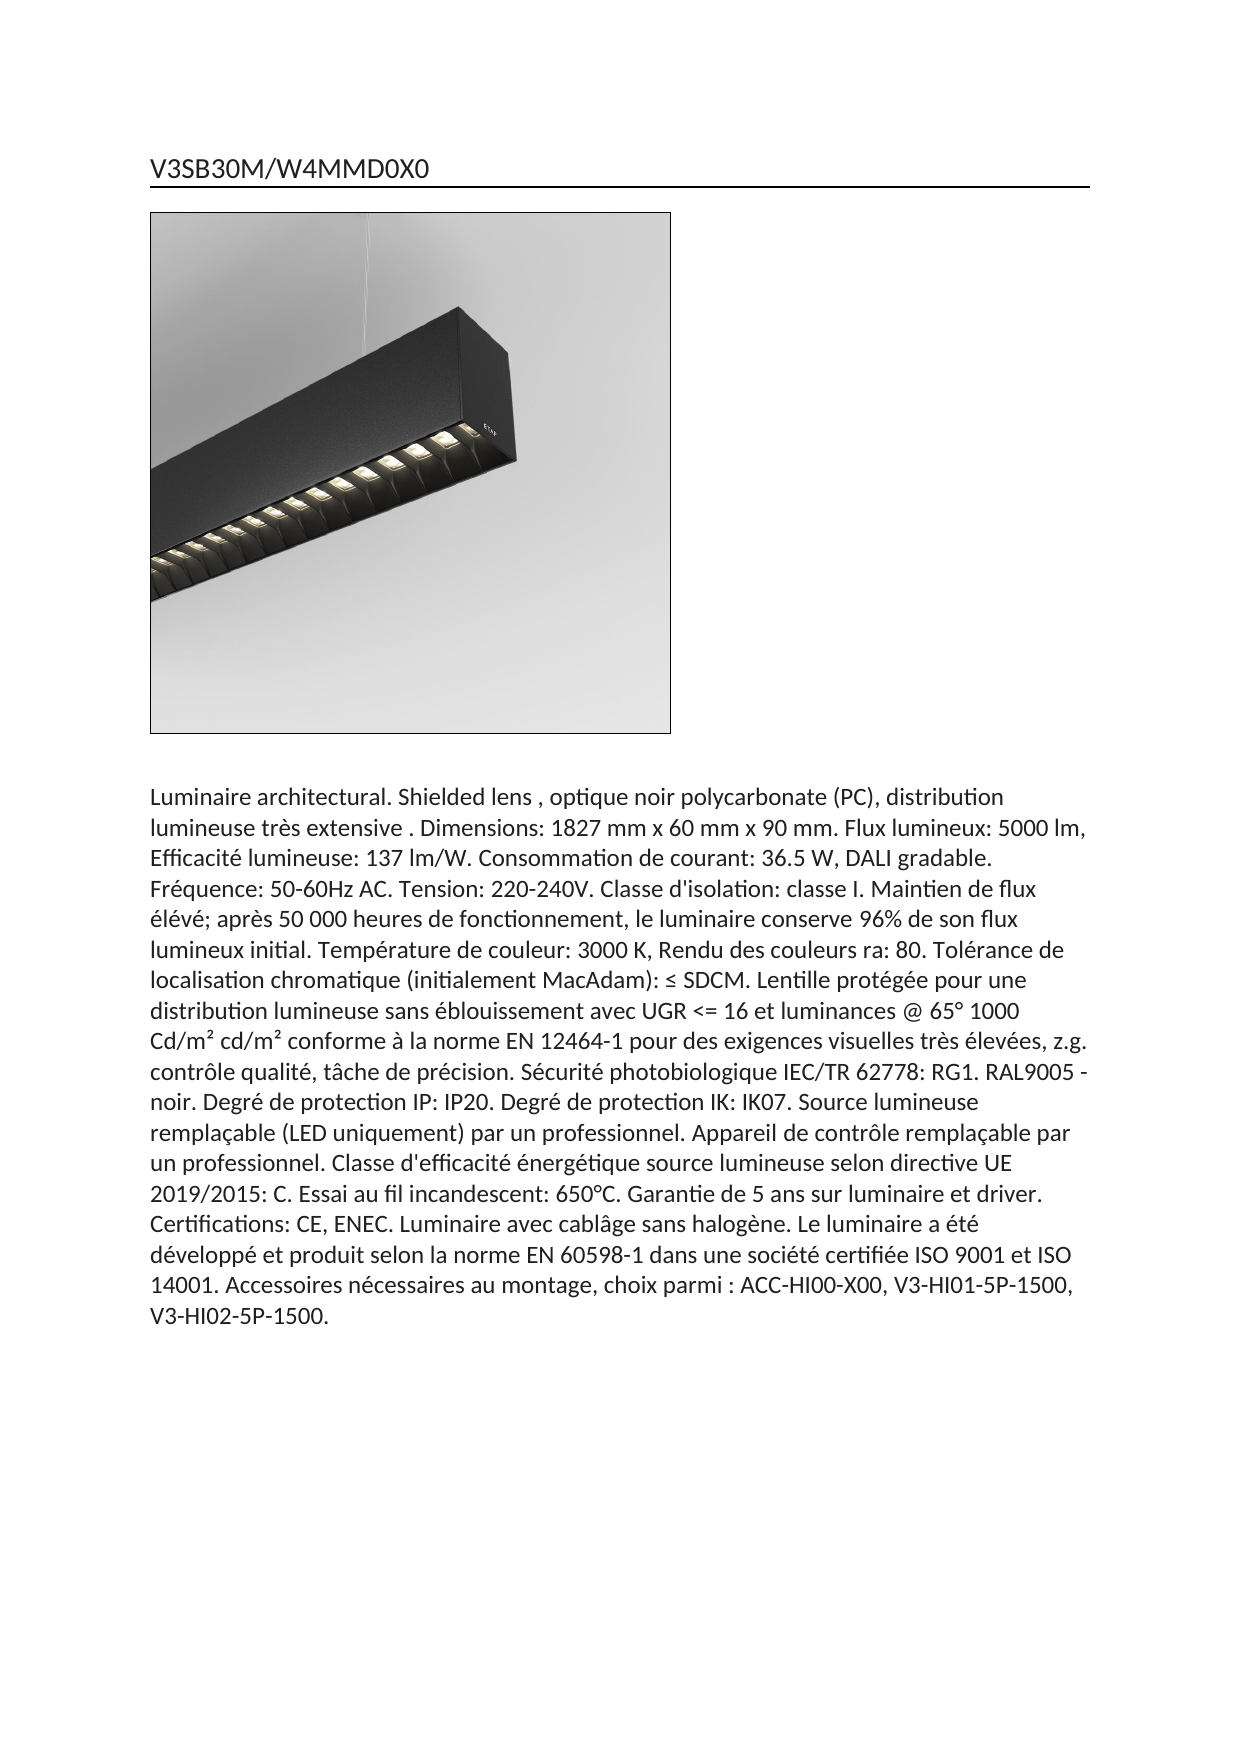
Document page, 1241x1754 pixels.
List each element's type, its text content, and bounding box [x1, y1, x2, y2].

picture [151, 213, 670, 733]
text Luminaire architectural. Shielded lens , optique noir polycarbonate (PC), distribution lumineuse très extensive . Dimensions: 1827 mm x 60 mm x 90 mm. Flux lumineux: 5000 lm, Efficacité lumineuse: 137 lm/W. Consommation de courant: 36.5 W, DALI gradable. Fréquence: 50-60Hz AC. Tension: 220-240V. Classe d'isolation: classe I. Maintien de flux élévé; après 50 000 heures de fonctionnement, le luminaire conserve 96% de son flux lumineux initial. Température de couleur: 3000 K, Rendu des couleurs ra: 80. Tolérance de localisation chromatique (initialement MacAdam): ≤ SDCM. Lentille protégée pour une distribution lumineuse sans éblouissement avec UGR <= 16 et luminances @ 65° 1000 Cd/m² cd/m² conforme à la norme EN 12464-1 pour des exigences visuelles très élevées, z.g. contrôle qualité, tâche de précision. Sécurité photobiologique IEC/TR 62778: RG1. RAL9005 - noir. Degré de protection IP: IP20. Degré de protection IK: IK07. Source lumineuse remplaçable (LED uniquement) par un professionnel. Appareil de contrôle remplaçable par un professionnel. Classe d'efficacité énergétique source lumineuse selon directive UE 2019/2015: C. Essai au fil incandescent: 650°C. Garantie de 5 ans sur luminaire et driver. Certifications: CE, ENEC. Luminaire avec cablâge sans halogène. Le luminaire a été développé et produit selon la norme EN 60598-1 dans une société certifiée ISO 9001 et ISO 14001. Accessoires nécessaires au montage, choix parmi : ACC-HI00-X00, V3-HI01-5P-1500, V3-HI02-5P-1500. [150, 781, 1090, 1331]
text V3SB30M/W4MMD0X0 [150, 150, 1090, 186]
